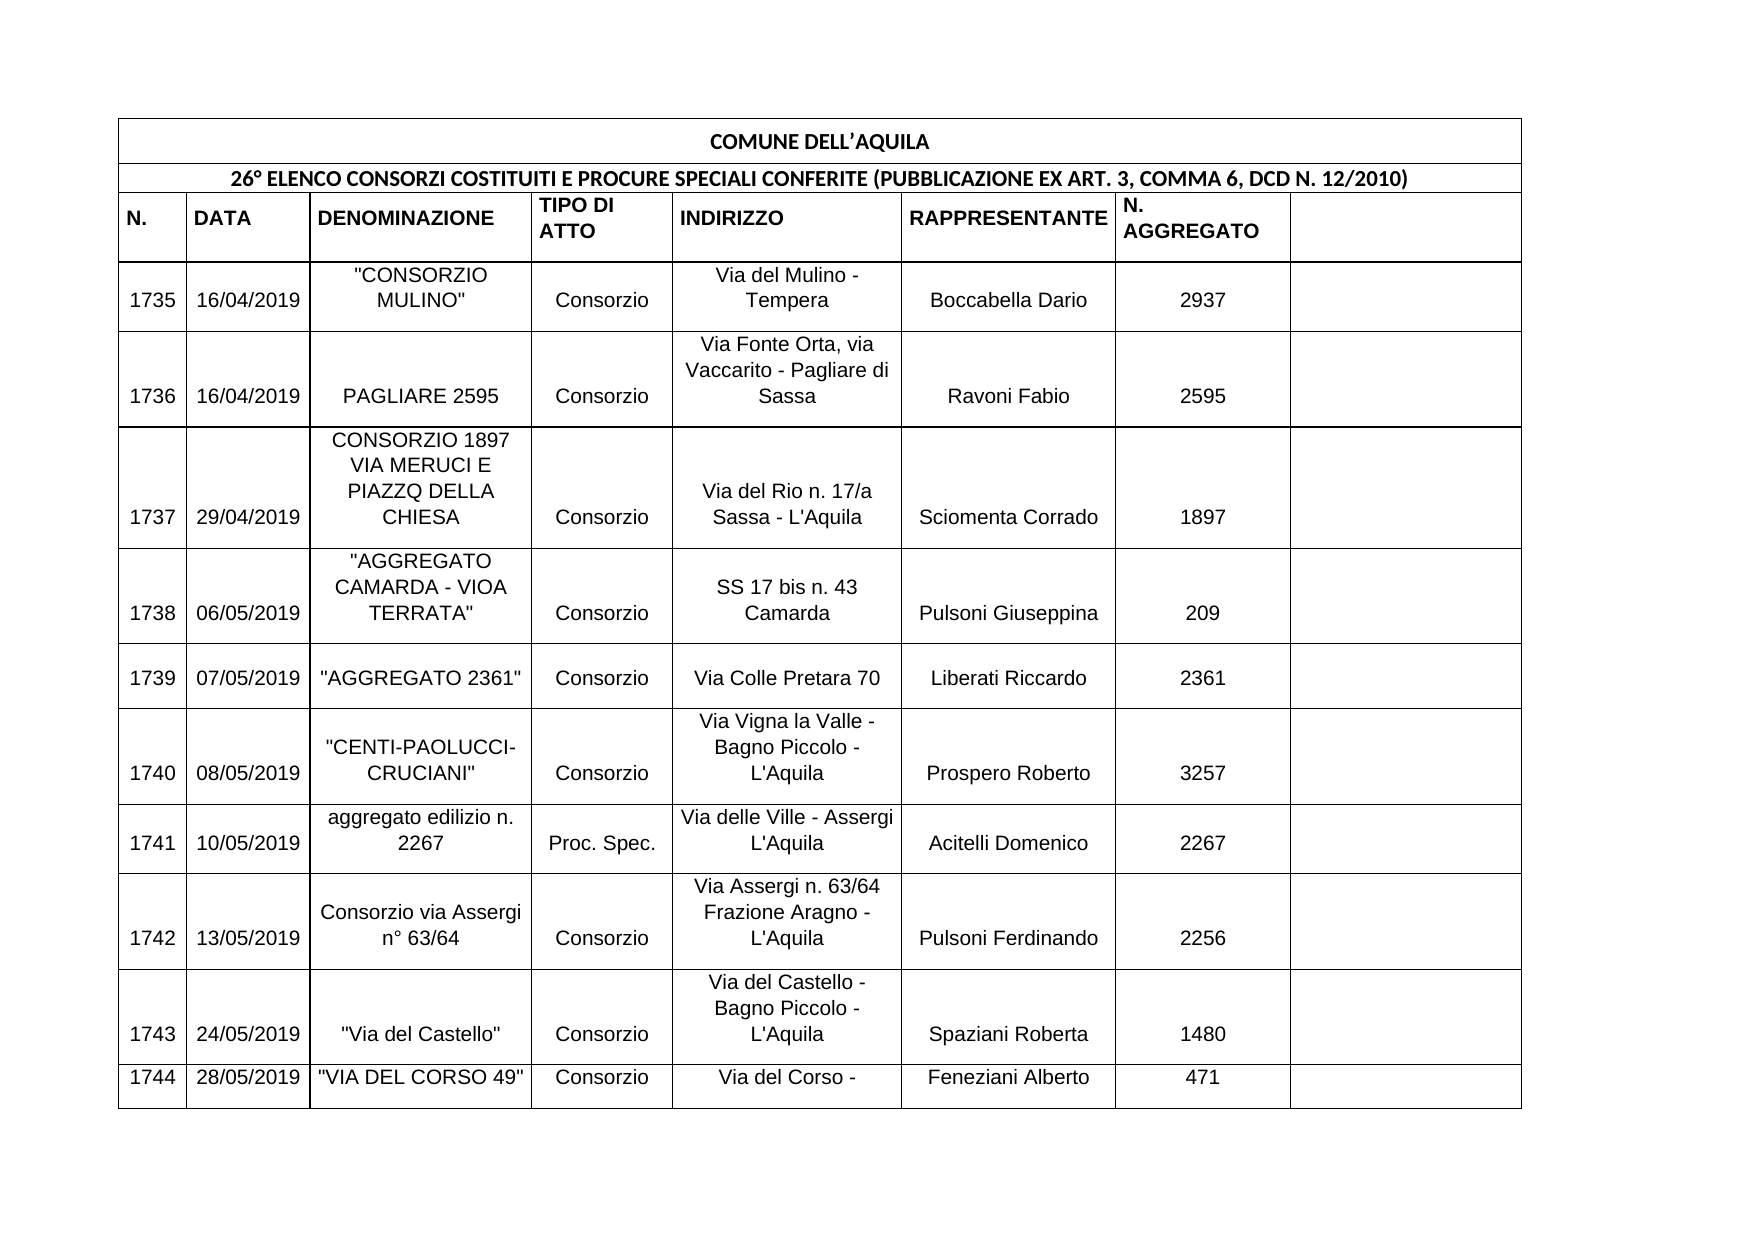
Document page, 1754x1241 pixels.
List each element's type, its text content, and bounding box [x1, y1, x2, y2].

table_cell DATA [187, 193, 309, 261]
table_cell [1291, 332, 1521, 426]
table_cell 1744 [119, 1065, 186, 1108]
table_cell Via delle Ville - Assergi L'Aquila [673, 805, 901, 873]
table_cell Consorzio [532, 332, 672, 426]
table_cell 10/05/2019 [187, 805, 309, 873]
table_cell Via del Mulino - Tempera [673, 263, 901, 331]
table_cell TIPO DI ATTO [532, 193, 672, 261]
table_cell Consorzio [532, 1065, 672, 1108]
table_cell Via del Castello - Bagno Piccolo - L'Aquila [673, 970, 901, 1064]
table_cell 1480 [1116, 970, 1290, 1064]
table_cell [1291, 1065, 1521, 1108]
table_cell Proc. Spec. [532, 805, 672, 873]
table_cell 471 [1116, 1065, 1290, 1108]
table_cell 26° ELENCO CONSORZI COSTITUITI E PROCURE SPECIALI CONFERITE (PUBBLICAZIONE EX ART. 3, COMMA 6, DCD N. 12/2010) [119, 164, 1521, 192]
table_cell CONSORZIO 1897 VIA MERUCI E PIAZZQ DELLA CHIESA [311, 428, 531, 548]
table_cell Feneziani Alberto [902, 1065, 1115, 1108]
table_cell 2595 [1116, 332, 1290, 426]
table_cell Sciomenta Corrado [902, 428, 1115, 548]
table_cell 1736 [119, 332, 186, 426]
table_cell 1743 [119, 970, 186, 1064]
table_cell 2256 [1116, 874, 1290, 969]
table_cell "CENTI-PAOLUCCI-CRUCIANI" [311, 709, 531, 804]
table_cell [1291, 644, 1521, 708]
table_cell Via Assergi n. 63/64 Frazione Aragno - L'Aquila [673, 874, 901, 969]
table_cell 2267 [1116, 805, 1290, 873]
table_cell Pulsoni Ferdinando [902, 874, 1115, 969]
table_cell Boccabella Dario [902, 263, 1115, 331]
table_cell 1739 [119, 644, 186, 708]
table_cell [1291, 263, 1521, 331]
table_cell Ravoni Fabio [902, 332, 1115, 426]
table_cell 3257 [1116, 709, 1290, 804]
table_cell Spaziani Roberta [902, 970, 1115, 1064]
table_cell "AGGREGATO CAMARDA - VIOA TERRATA" [311, 549, 531, 643]
table_cell Consorzio [532, 263, 672, 331]
table_cell 13/05/2019 [187, 874, 309, 969]
table_cell 1737 [119, 428, 186, 548]
table_cell [1291, 970, 1521, 1064]
table_cell 209 [1116, 549, 1290, 643]
table_cell N. [119, 193, 186, 261]
table_cell [1291, 549, 1521, 643]
table_cell INDIRIZZO [673, 193, 901, 261]
table_cell SS 17 bis n. 43 Camarda [673, 549, 901, 643]
table_cell "VIA DEL CORSO 49" [311, 1065, 531, 1108]
table_cell 1742 [119, 874, 186, 969]
table_cell [1291, 805, 1521, 873]
table_cell Prospero Roberto [902, 709, 1115, 804]
table_cell 1741 [119, 805, 186, 873]
table_cell "CONSORZIO MULINO" [311, 263, 531, 331]
table_cell [1291, 874, 1521, 969]
table_cell Pulsoni Giuseppina [902, 549, 1115, 643]
table_cell "AGGREGATO 2361" [311, 644, 531, 708]
table_cell Via Vigna la Valle - Bagno Piccolo - L'Aquila [673, 709, 901, 804]
table_cell 28/05/2019 [187, 1065, 309, 1108]
table_cell [1291, 709, 1521, 804]
table_cell Consorzio [532, 428, 672, 548]
table_cell N. AGGREGATO [1116, 193, 1290, 261]
table_cell RAPPRESENTANTE [902, 193, 1115, 261]
table_cell Consorzio via Assergi n° 63/64 [311, 874, 531, 969]
table_cell 29/04/2019 [187, 428, 309, 548]
table_cell 1897 [1116, 428, 1290, 548]
table_cell 1735 [119, 263, 186, 331]
table_cell 2937 [1116, 263, 1290, 331]
table_cell aggregato edilizio n. 2267 [311, 805, 531, 873]
table_cell [1291, 428, 1521, 548]
table_cell 24/05/2019 [187, 970, 309, 1064]
table_cell Consorzio [532, 709, 672, 804]
table_cell 16/04/2019 [187, 263, 309, 331]
table_cell Acitelli Domenico [902, 805, 1115, 873]
table_cell [1291, 193, 1521, 261]
table_cell Consorzio [532, 644, 672, 708]
table_cell 08/05/2019 [187, 709, 309, 804]
table_cell Liberati Riccardo [902, 644, 1115, 708]
table_cell Via Fonte Orta, via Vaccarito - Pagliare di Sassa [673, 332, 901, 426]
table_cell 06/05/2019 [187, 549, 309, 643]
table_cell 1738 [119, 549, 186, 643]
table_cell Consorzio [532, 874, 672, 969]
table_header COMUNE DELL’AQUILA [119, 119, 1521, 163]
table_cell 1740 [119, 709, 186, 804]
table_cell "Via del Castello" [311, 970, 531, 1064]
table_cell 2361 [1116, 644, 1290, 708]
table_cell Via Colle Pretara 70 [673, 644, 901, 708]
table_cell Via del Rio n. 17/a Sassa - L'Aquila [673, 428, 901, 548]
table_cell PAGLIARE 2595 [311, 332, 531, 426]
table_cell Consorzio [532, 549, 672, 643]
table_cell DENOMINAZIONE [311, 193, 531, 261]
table_cell 07/05/2019 [187, 644, 309, 708]
table_cell Consorzio [532, 970, 672, 1064]
table_cell Via del Corso - Coppito - L'Aquila [673, 1065, 901, 1108]
table_cell 16/04/2019 [187, 332, 309, 426]
